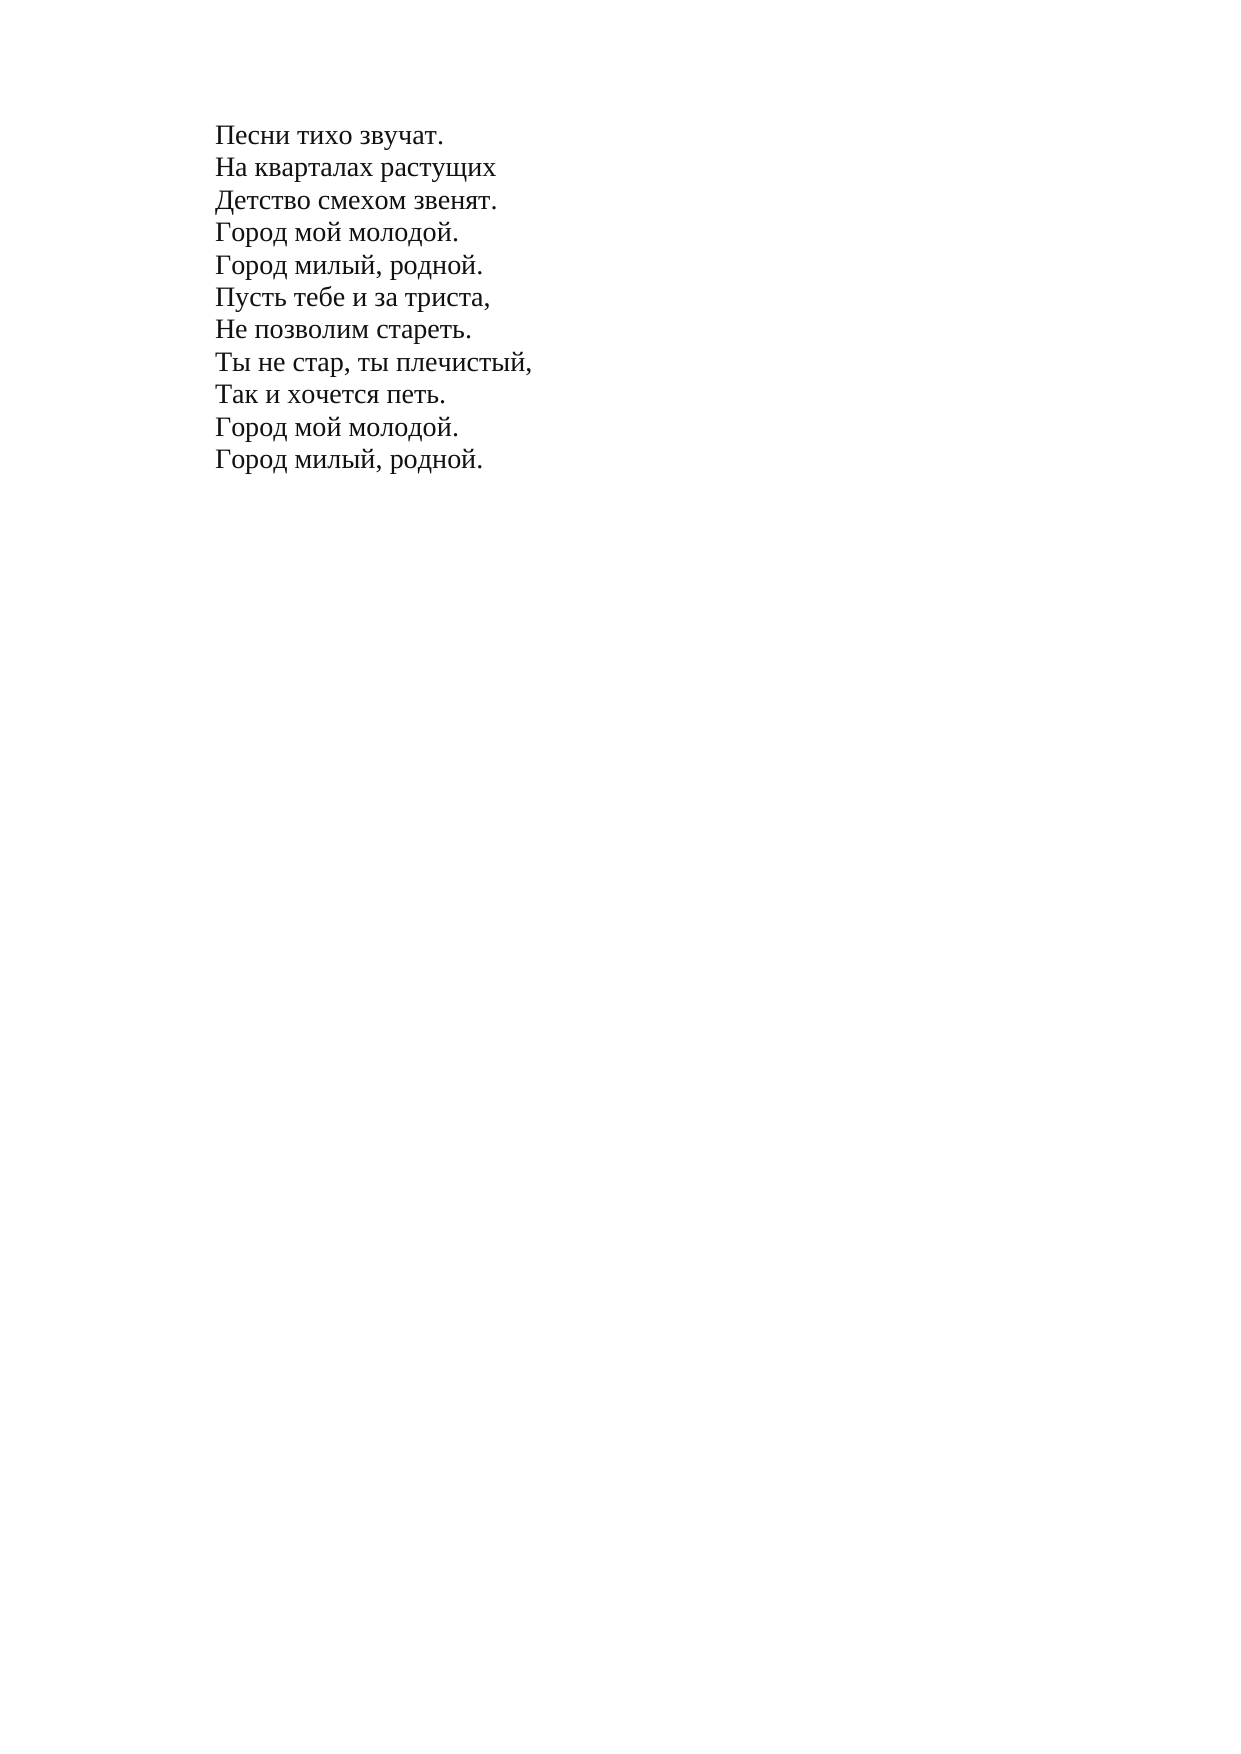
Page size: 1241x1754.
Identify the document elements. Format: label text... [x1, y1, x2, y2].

text Не позволим стареть. [177, 312, 1152, 345]
text Детство смехом звенят. [177, 183, 1152, 215]
text Песни тихо звучат. [177, 118, 1152, 151]
text Ты не стар, ты плечистый, [177, 345, 1152, 377]
text Город милый, родной. [177, 248, 1152, 280]
text Город мой молодой. [177, 215, 1152, 248]
text Город милый, родной. [177, 442, 1152, 474]
text На кварталах растущих [177, 151, 1152, 183]
text Пусть тебе и за триста, [177, 280, 1152, 312]
text Так и хочется петь. [177, 377, 1152, 410]
text Город мой молодой. [177, 410, 1152, 442]
